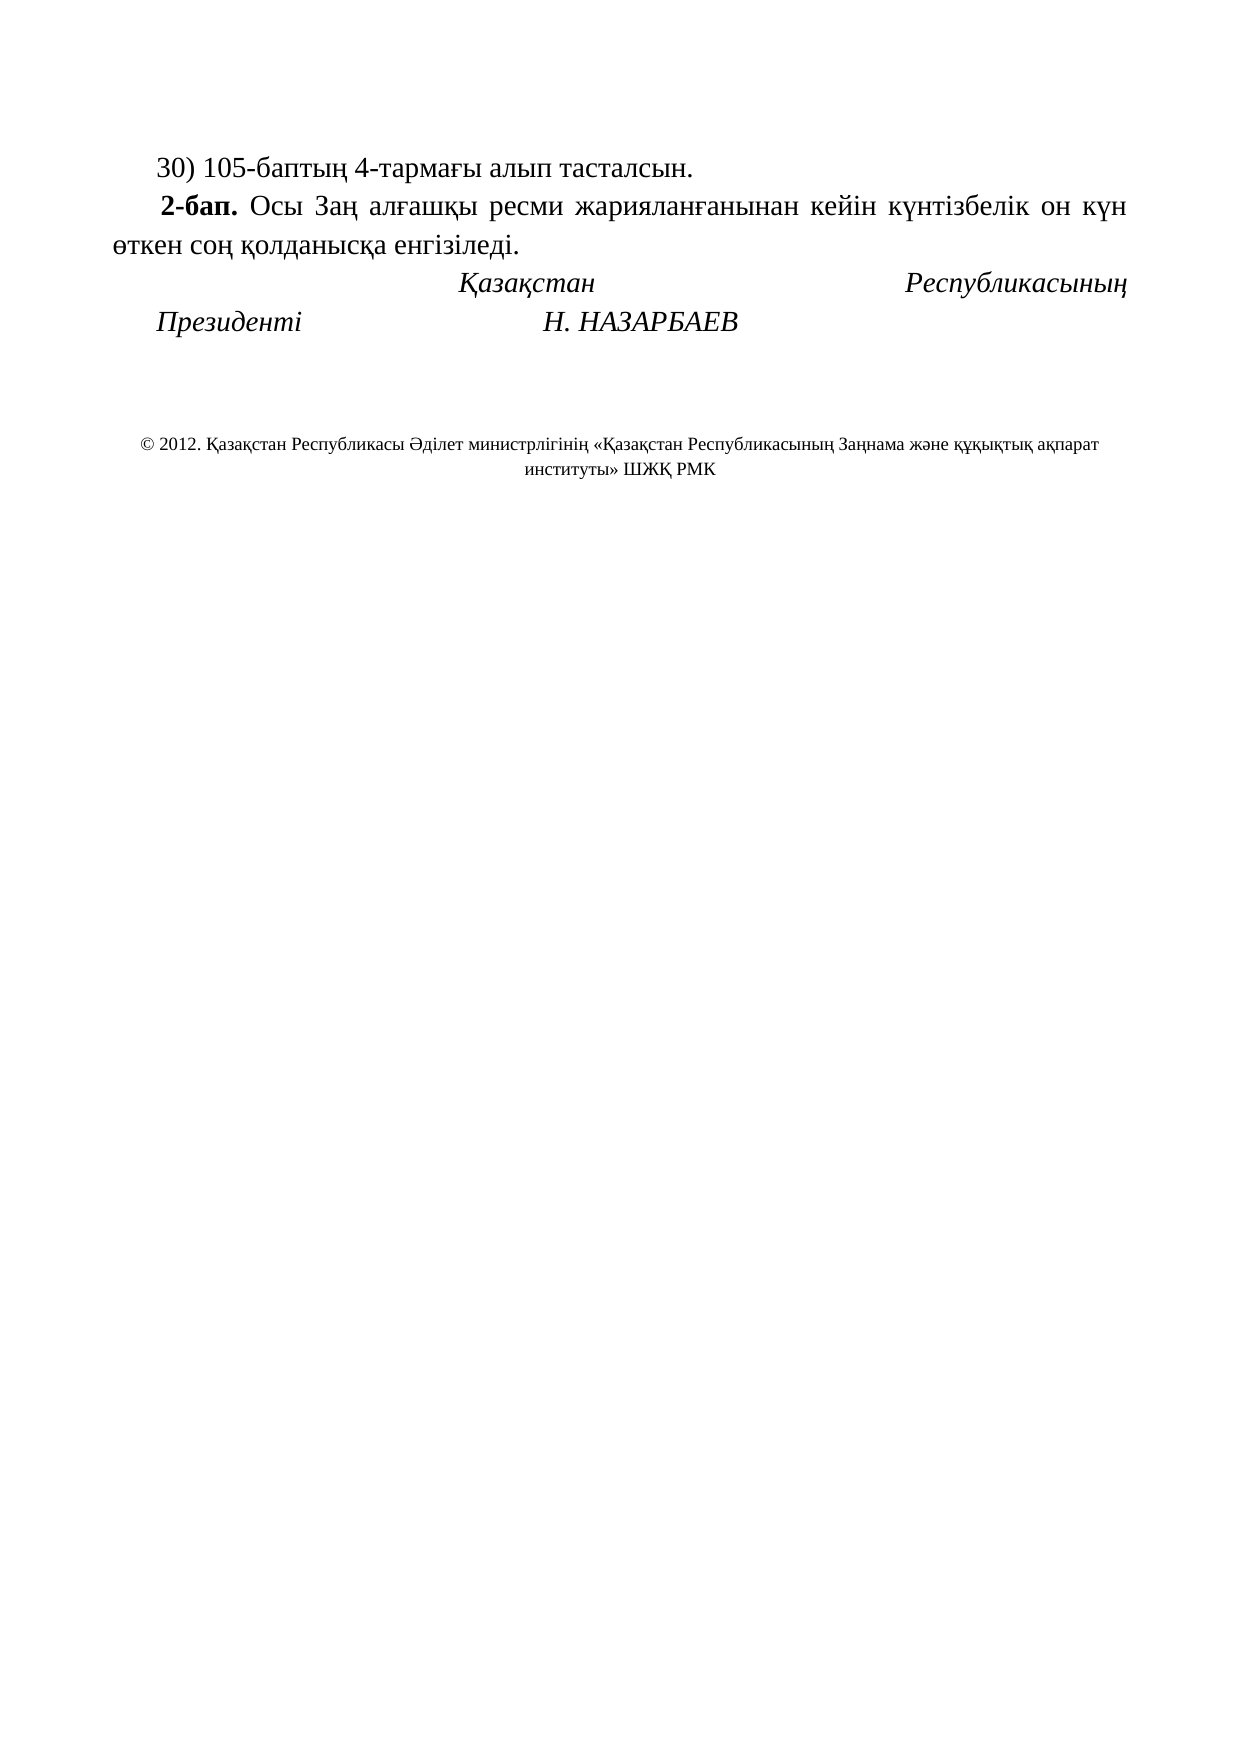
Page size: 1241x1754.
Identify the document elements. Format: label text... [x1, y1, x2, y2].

text Қазақстан Республикасының Президенті Н. НАЗАРБАЕВ [112, 266, 1128, 338]
text 2-бап. Осы Заң алғашқы ресми жарияланғанынан кейін күнтізбелік он күн өткен соң қолданысқа енгізіледі. [112, 188, 1128, 261]
text © 2012. Қазақстан Республикасы Әділет министрлігінің «Қазақстан Республикасының Заңнама және құқықтық ақпарат институты» ШЖҚ РМК [112, 433, 1128, 480]
text 30) 105-баптың 4-тармағы алып тасталсын. [112, 150, 1128, 183]
